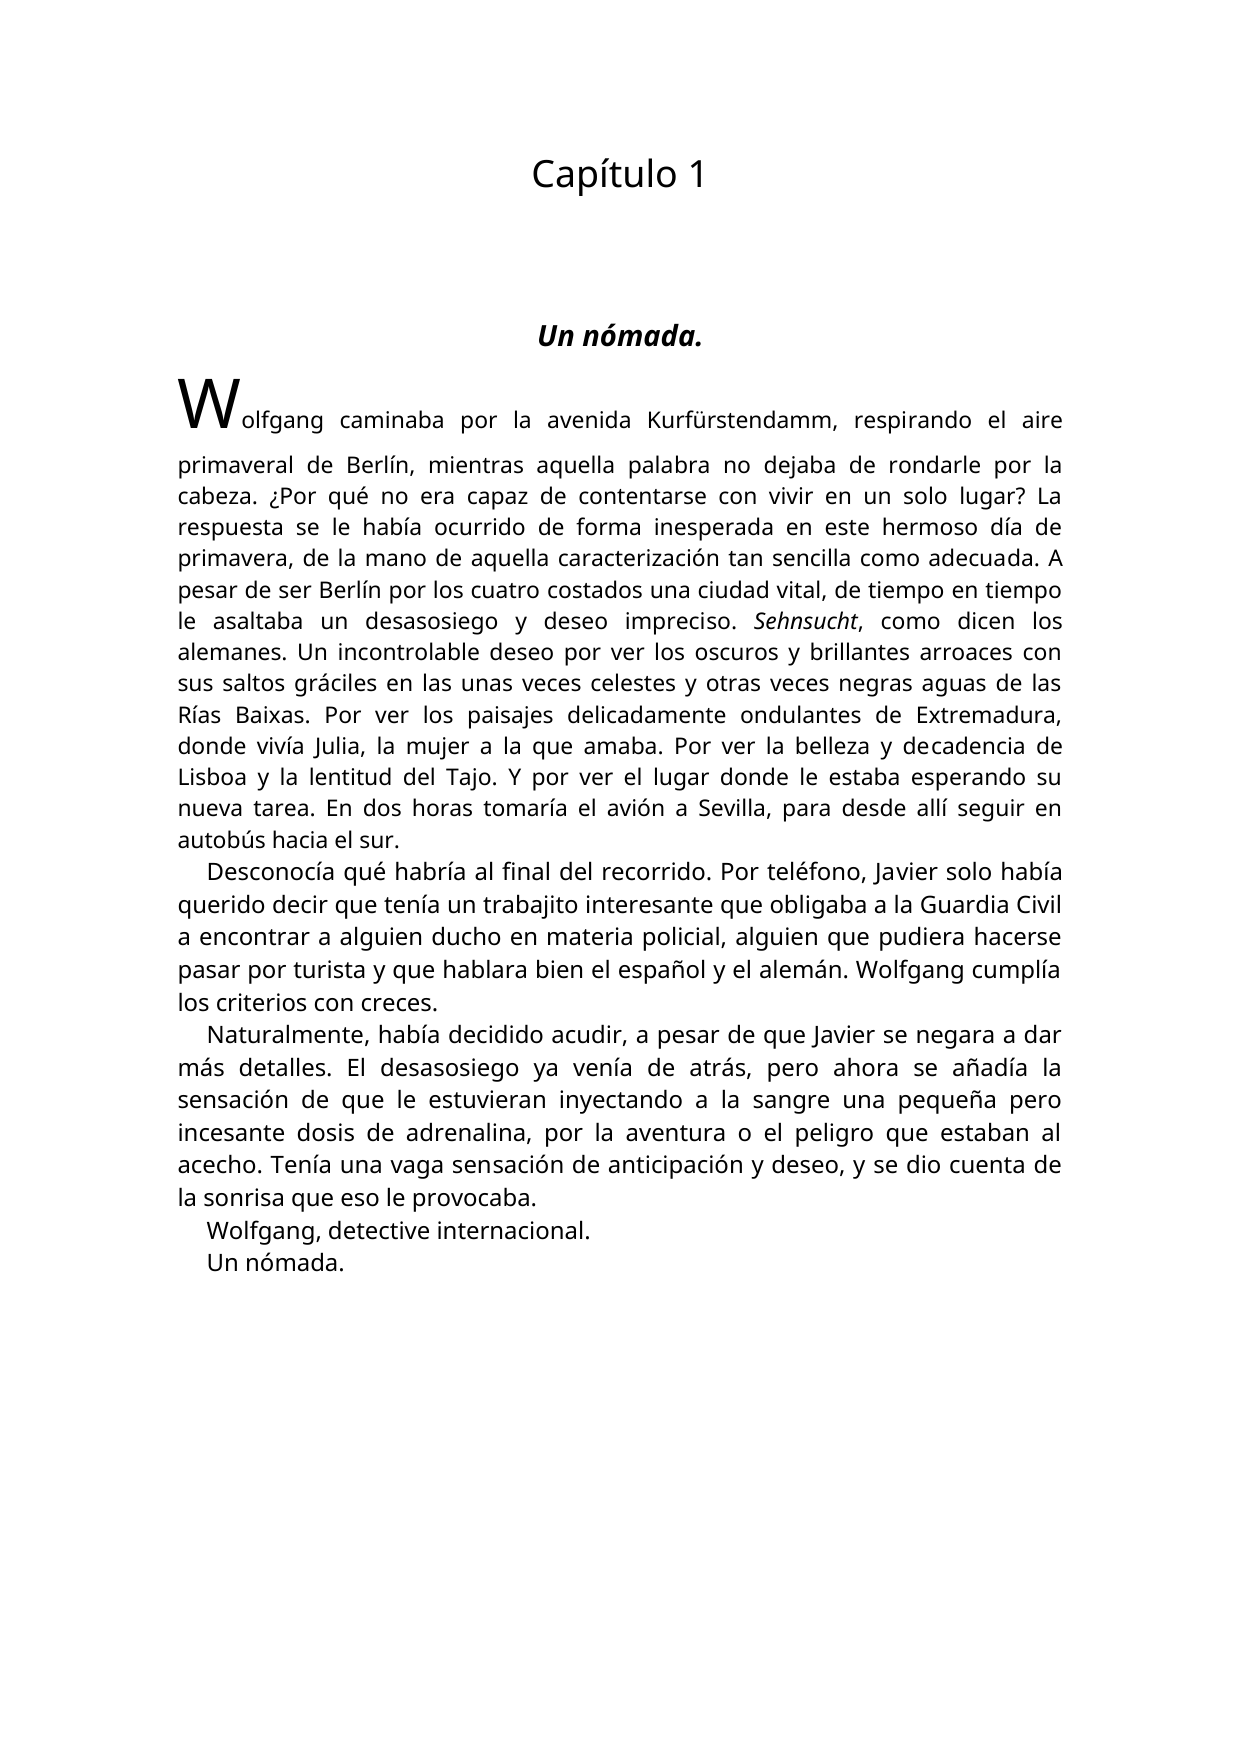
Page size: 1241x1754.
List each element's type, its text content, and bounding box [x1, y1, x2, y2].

text Wolfgang, detective internacional. [177, 1213, 1063, 1246]
text Naturalmente, había decidido acudir, a pesar de que Javier se negara a dar más detalles. El desasosiego ya venía de atrás, pero ahora se añadía la sensación de que le estuvieran inyectando a la sangre una pequeña pero incesante dosis de adrenalina, por la aventura o el peligro que estaban al acecho. Tenía una vaga sensación de anticipación y deseo, y se dio cuenta de la sonrisa que eso le provocaba. [177, 1018, 1063, 1213]
text Un nómada. [177, 1246, 1063, 1279]
text Capítulo 1 [177, 148, 1063, 199]
text Un nómada. [177, 315, 1063, 355]
text Desconocía qué habría al final del recorrido. Por teléfono, Javier solo había querido decir que tenía un trabajito interesante que obligaba a la Guardia Civil a encontrar a alguien ducho en materia policial, alguien que pudiera hacerse pasar por turista y que hablara bien el español y el alemán. Wolfgang cumplía los criterios con creces. [177, 855, 1063, 1018]
text Wolfgang caminaba por la avenida Kurfürstendamm, respirando el aire primaveral de Berlín, mientras aquella palabra no dejaba de rondarle por la cabeza. ¿Por qué no era capaz de contentarse con vivir en un solo lugar? La respuesta se le había ocurrido de forma inesperada en este hermoso día de primavera, de la mano de aquella caracterización tan sencilla como adecuada. A pesar de ser Berlín por los cuatro costados una ciudad vital, de tiempo en tiempo le asaltaba un desasosiego y deseo impreciso. Sehnsucht, como dicen los alemanes. Un incontrolable deseo por ver los oscuros y brillantes arroaces con sus saltos gráciles en las unas veces celestes y otras veces negras aguas de las Rías Baixas. Por ver los paisajes delicadamente ondulantes de Extremadura, donde vivía Julia, la mujer a la que amaba. Por ver la belleza y decadencia de Lisboa y la lentitud del Tajo. Y por ver el lugar donde le estaba esperando su nueva tarea. En dos horas tomaría el avión a Sevilla, para desde allí seguir en autobús hacia el sur. [177, 355, 1063, 855]
